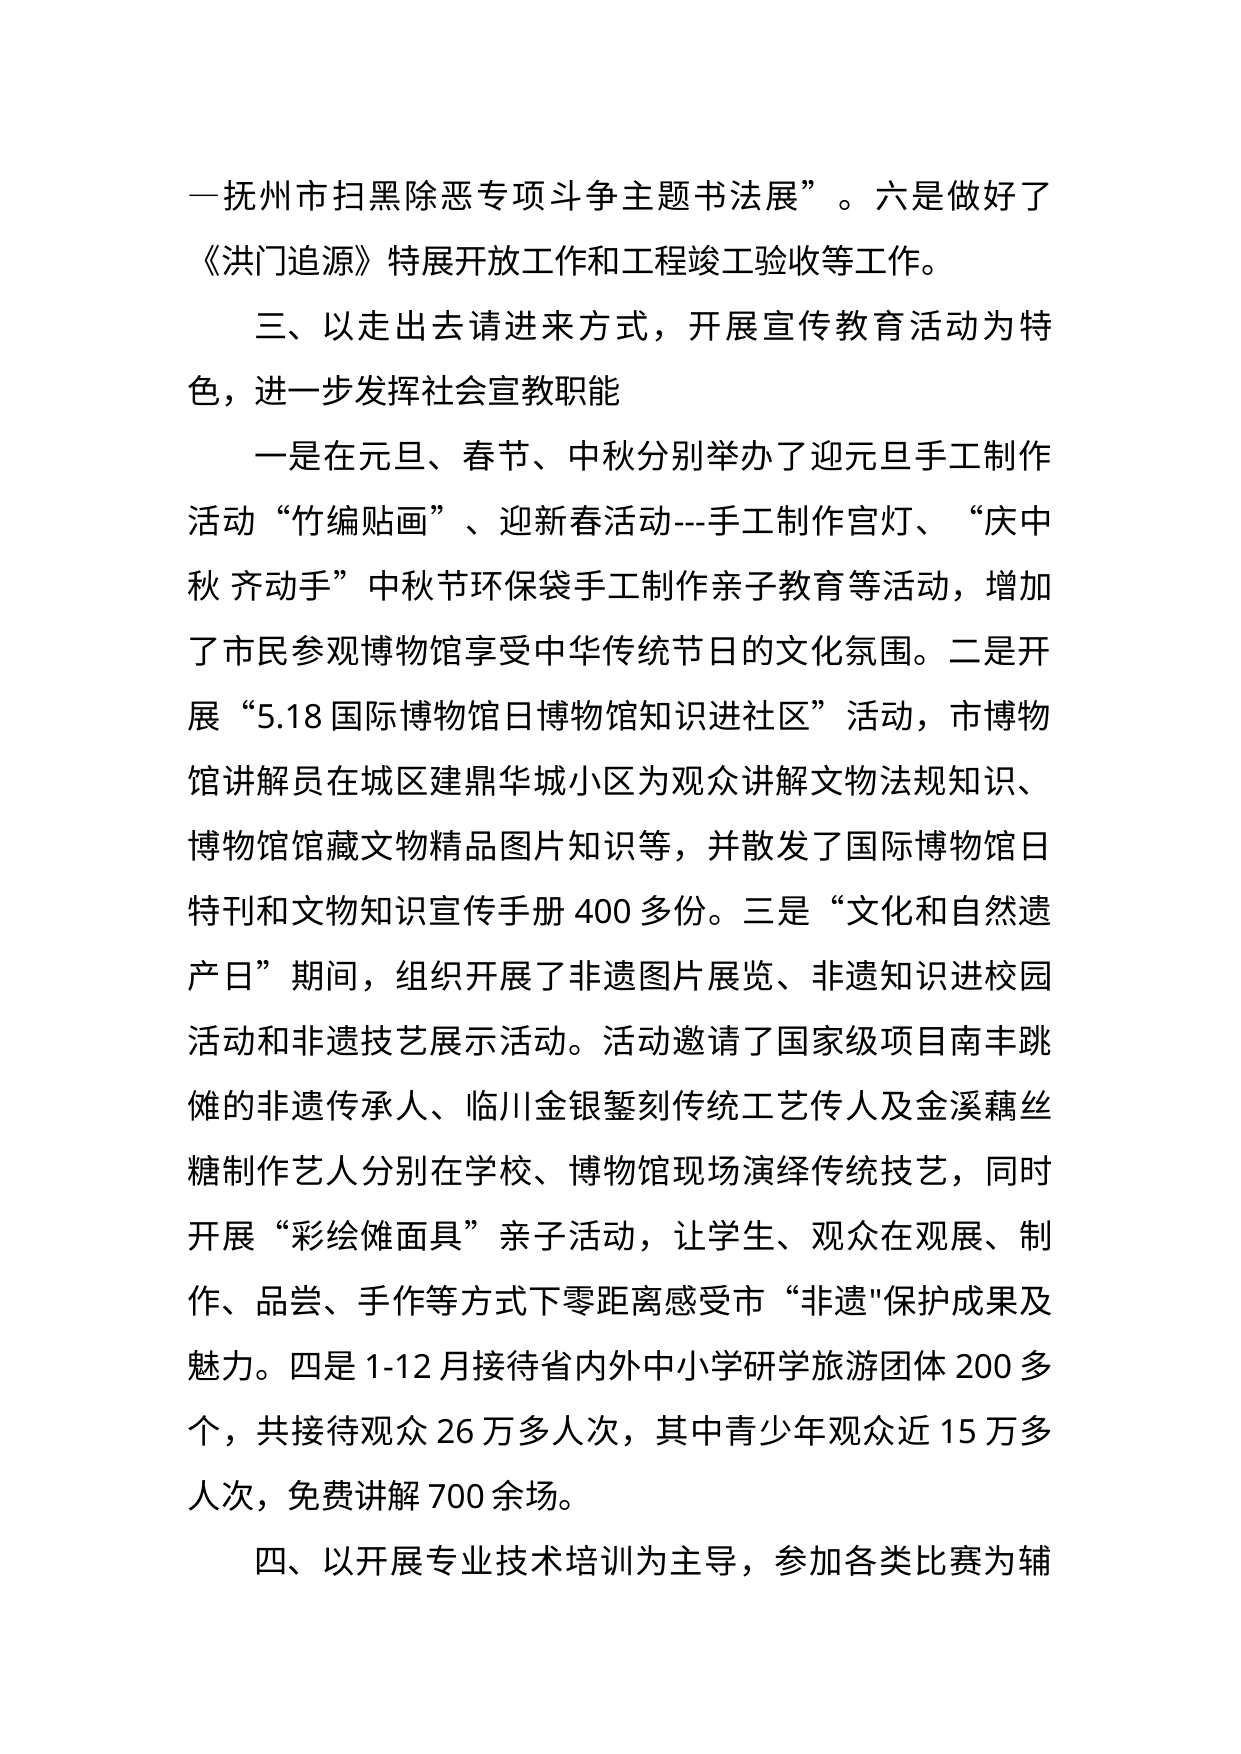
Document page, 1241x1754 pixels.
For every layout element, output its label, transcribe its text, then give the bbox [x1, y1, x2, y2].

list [187, 1527, 1053, 1592]
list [187, 162, 1053, 292]
text 一是在元旦、春节、中秋分别举办了迎元旦手工制作活动“竹编贴画”、迎新春活动---手工制作宫灯、“庆中秋 齐动手”中秋节环保袋手工制作亲子教育等活动，增加了市民参观博物馆享受中华传统节日的文化氛围。二是开展“5.18国际博物馆日博物馆知识进社区”活动，市博物馆讲解员在城区建鼎华城小区为观众讲解文物法规知识、博物馆馆藏文物精品图片知识等，并散发了国际博物馆日特刊和文物知识宣传手册400多份。三是“文化和自然遗产日”期间，组织开展了非遗图片展览、非遗知识进校园活动和非遗技艺展示活动。活动邀请了国家级项目南丰跳傩的非遗传承人、临川金银錾刻传统工艺传人及金溪藕丝糖制作艺人分别在学校、博物馆现场演绎传统技艺，同时开展“彩绘傩面具”亲子活动，让学生、观众在观展、制作、品尝、手作等方式下零距离感受市“非遗"保护成果及魅力。四是1-12月接待省内外中小学研学旅游团体200多个，共接待观众26万多人次，其中青少年观众近15万多人次，免费讲解700余场。 [187, 422, 1053, 1527]
list 以走出去请进来方式，开展宣传教育活动为特色，进一步发挥社会宣教职能 [187, 292, 1053, 422]
